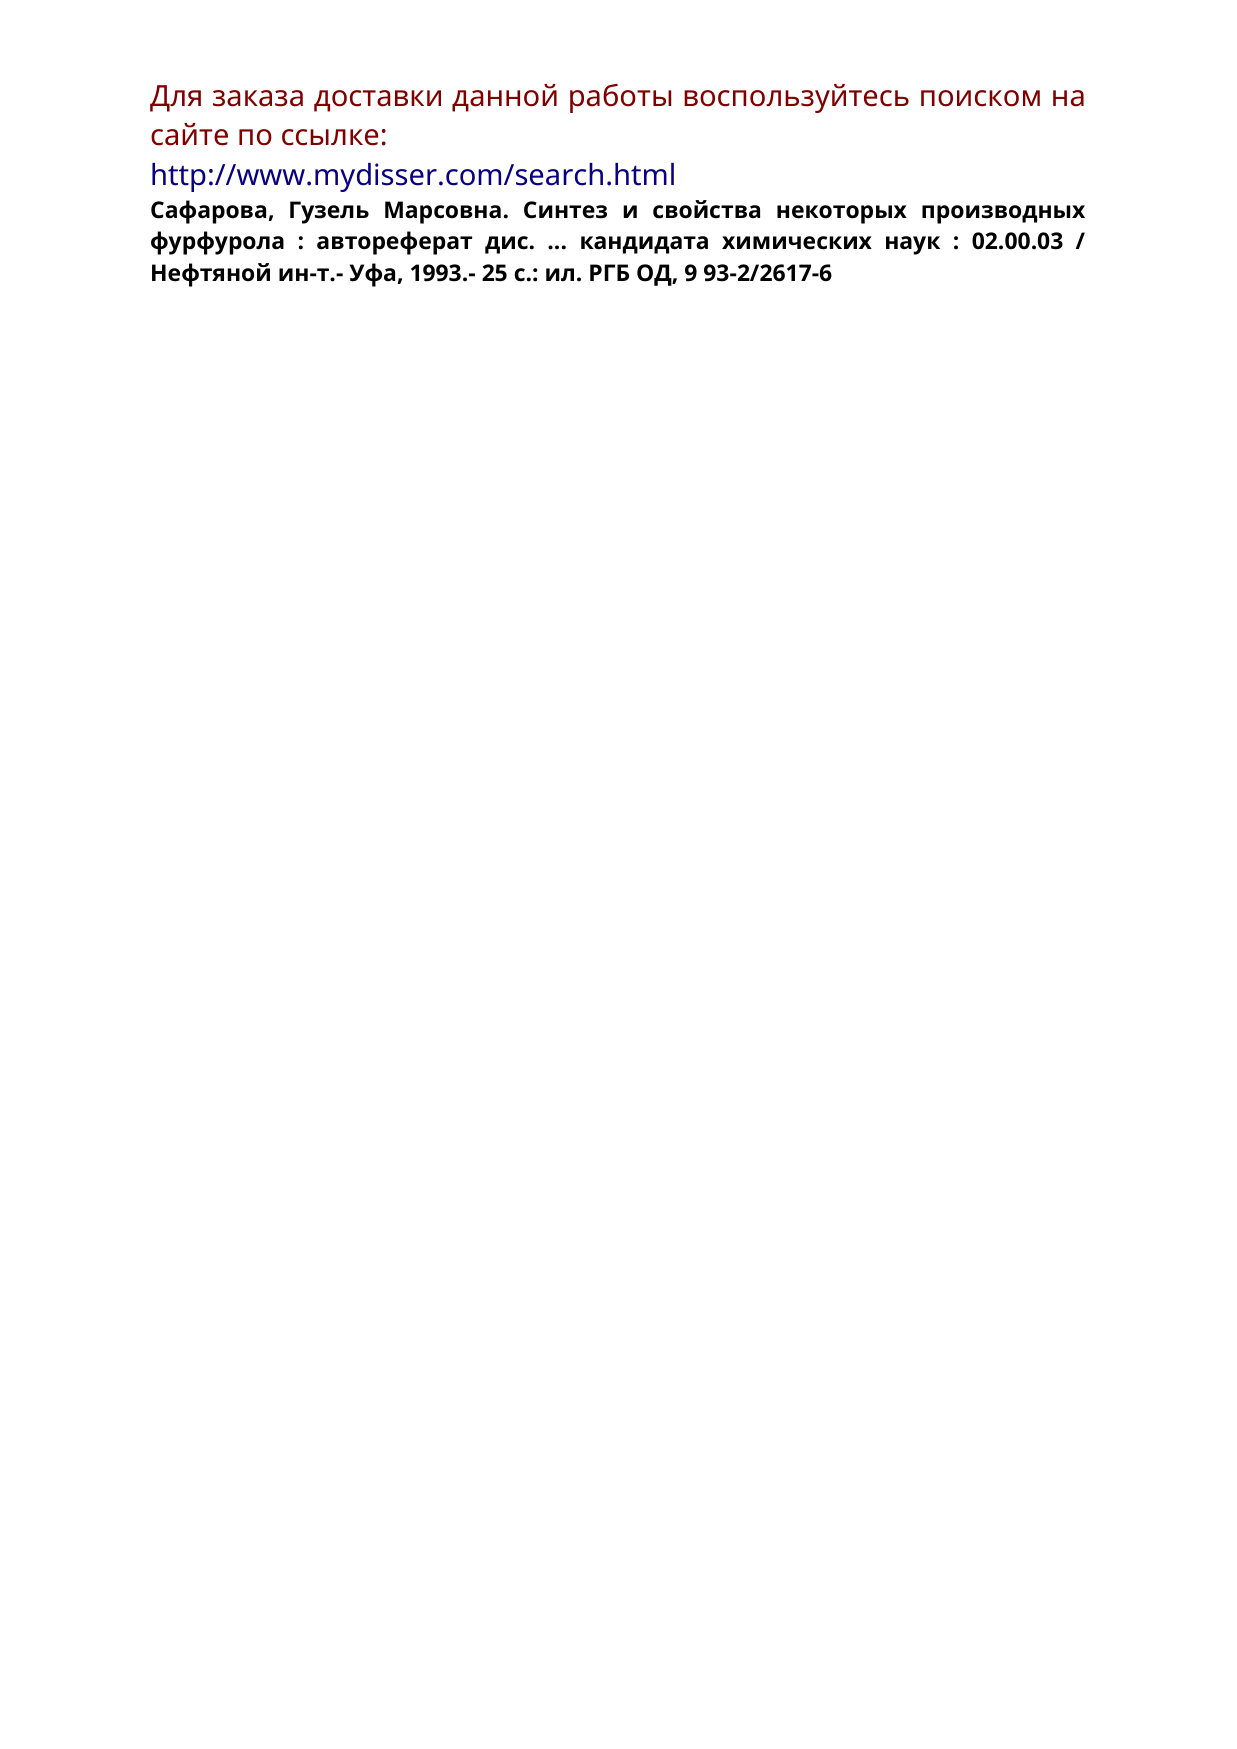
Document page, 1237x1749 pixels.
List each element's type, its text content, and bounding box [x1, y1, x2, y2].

text Сафарова, Гузель Марсовна. Синтез и свойства некоторых производных фурфурола : автореферат дис. ... кандидата химических наук : 02.00.03 / Нефтяной ин-т.- Уфа, 1993.- 25 с.: ил. РГБ ОД, 9 93-2/2617-6 [150, 194, 1086, 288]
